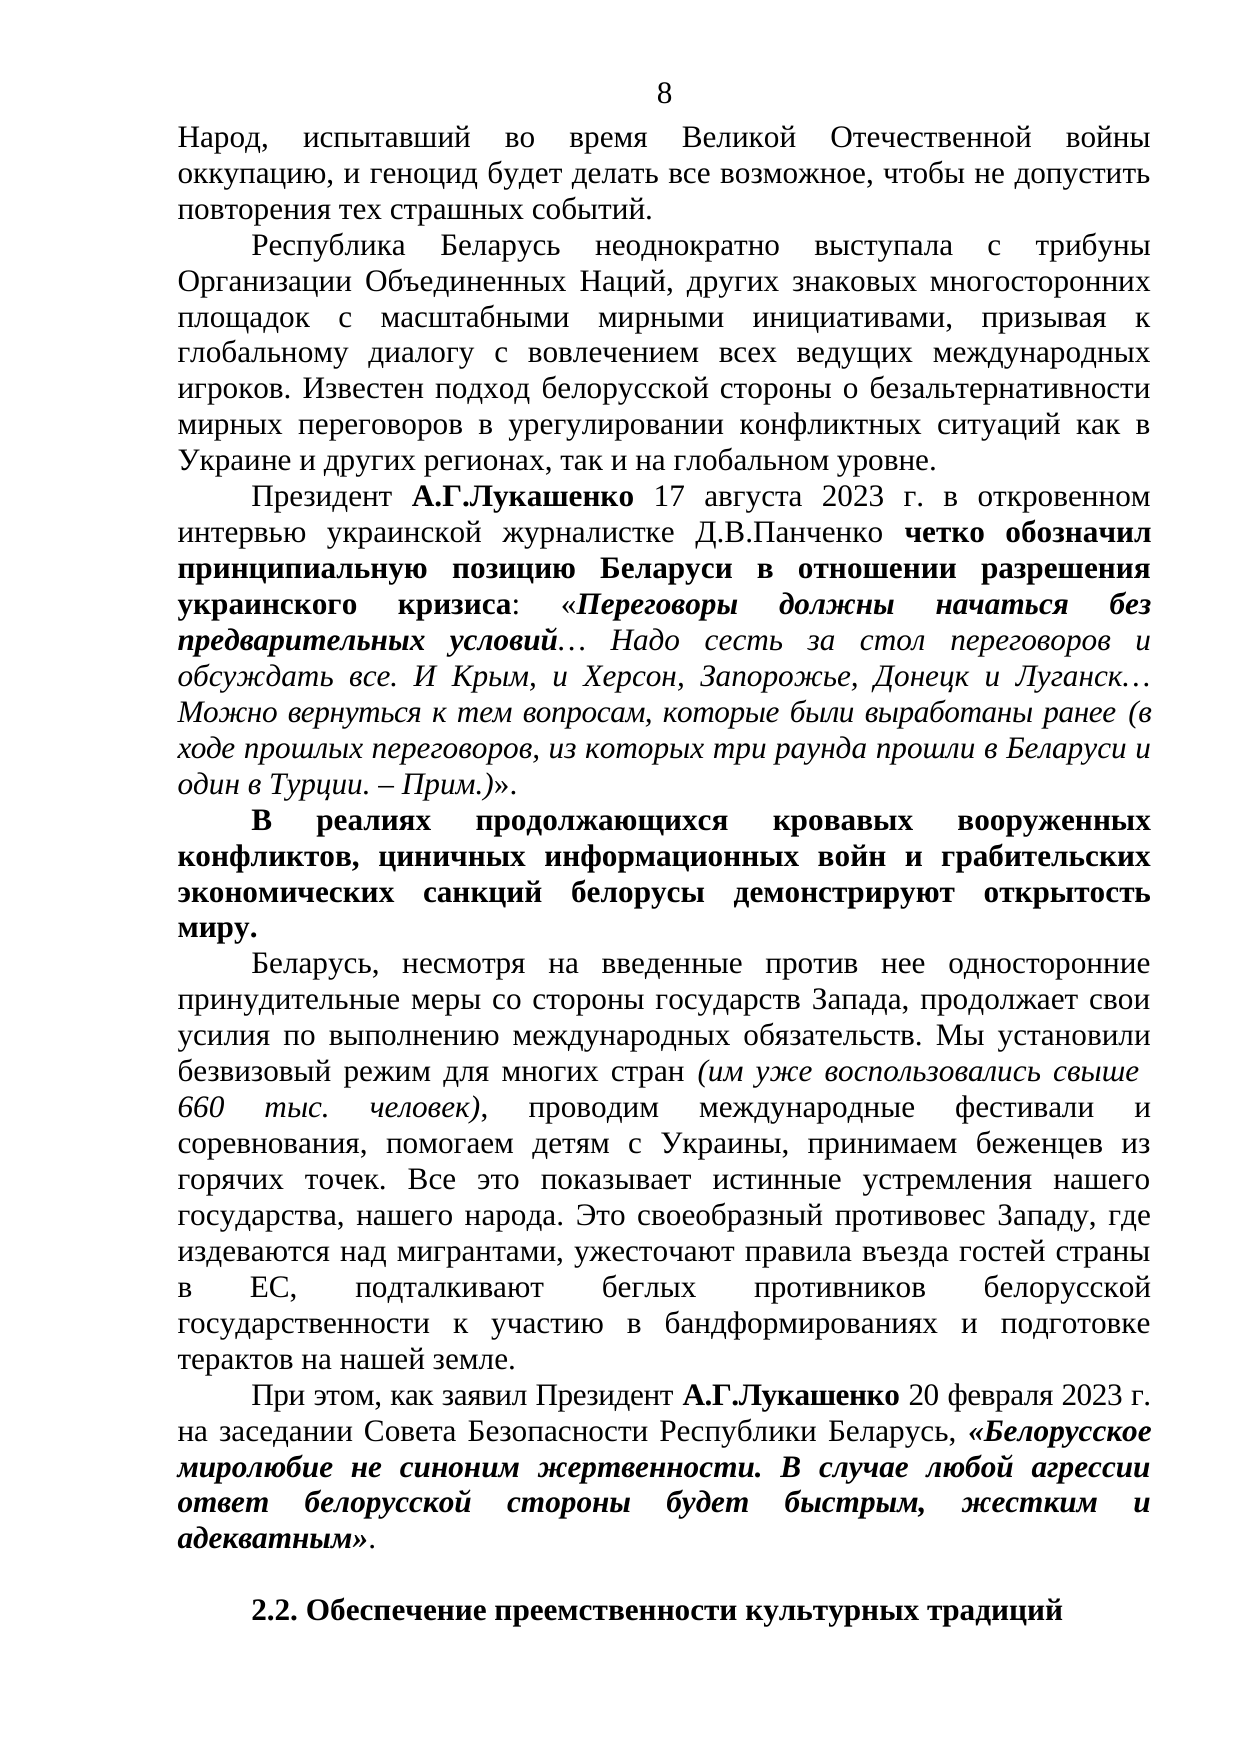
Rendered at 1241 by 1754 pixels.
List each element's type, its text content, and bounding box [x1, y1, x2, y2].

text Президент А.Г.Лукашенко 17 августа 2023 г. в откровенном интервью украинской журналистке Д.В.Панченко четко обозначил принципиальную позицию Беларуси в отношении разрешения украинского кризиса: «Переговоры должны начаться без предварительных условий… Надо сесть за стол переговоров и обсуждать все. И Крым, и Херсон, Запорожье, Донецк и Луганск… Можно вернуться к тем вопросам, которые были выработаны ранее (в ходе прошлых переговоров, из которых три раунда прошли в Беларуси и один в Турции. – Прим.)». [177, 477, 1152, 801]
text Беларусь, несмотря на введенные против нее односторонние принудительные меры со стороны государств Запада, продолжает свои усилия по выполнению международных обязательств. Мы установили безвизовый режим для многих стран (им уже воспользовались свыше 660 тыс. человек), проводим международные фестивали и соревнования, помогаем детям с Украины, принимаем беженцев из горячих точек. Все это показывает истинные устремления нашего государства, нашего народа. Это своеобразный противовес Западу, где издеваются над мигрантами, ужесточают правила въезда гостей страны в ЕС, подталкивают беглых противников белорусской государственности к участию в бандформированиях и подготовке терактов на нашей земле. [177, 945, 1152, 1376]
text При этом, как заявил Президент А.Г.Лукашенко 20 февраля 2023 г. на заседании Совета Безопасности Республики Беларусь, «Белорусское миролюбие не синоним жертвенности. В случае любой агрессии ответ белорусской стороны будет быстрым, жестким и адекватным». [177, 1376, 1152, 1556]
text Республика Беларусь неоднократно выступала с трибуны Организации Объединенных Наций, других знаковых многосторонних площадок с масштабными мирными инициативами, призывая к глобальному диалогу с вовлечением всех ведущих международных игроков. Известен подход белорусской стороны о безальтернативности мирных переговоров в урегулировании конфликтных ситуаций как в Украине и других регионах, так и на глобальном уровне. [177, 226, 1152, 477]
text В реалиях продолжающихся кровавых вооруженных конфликтов, циничных информационных войн и грабительских экономических санкций белорусы демонстрируют открытость миру. [177, 801, 1152, 945]
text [177, 118, 1152, 226]
text 2.2. Обеспечение преемственности культурных традиций [177, 1592, 1152, 1627]
